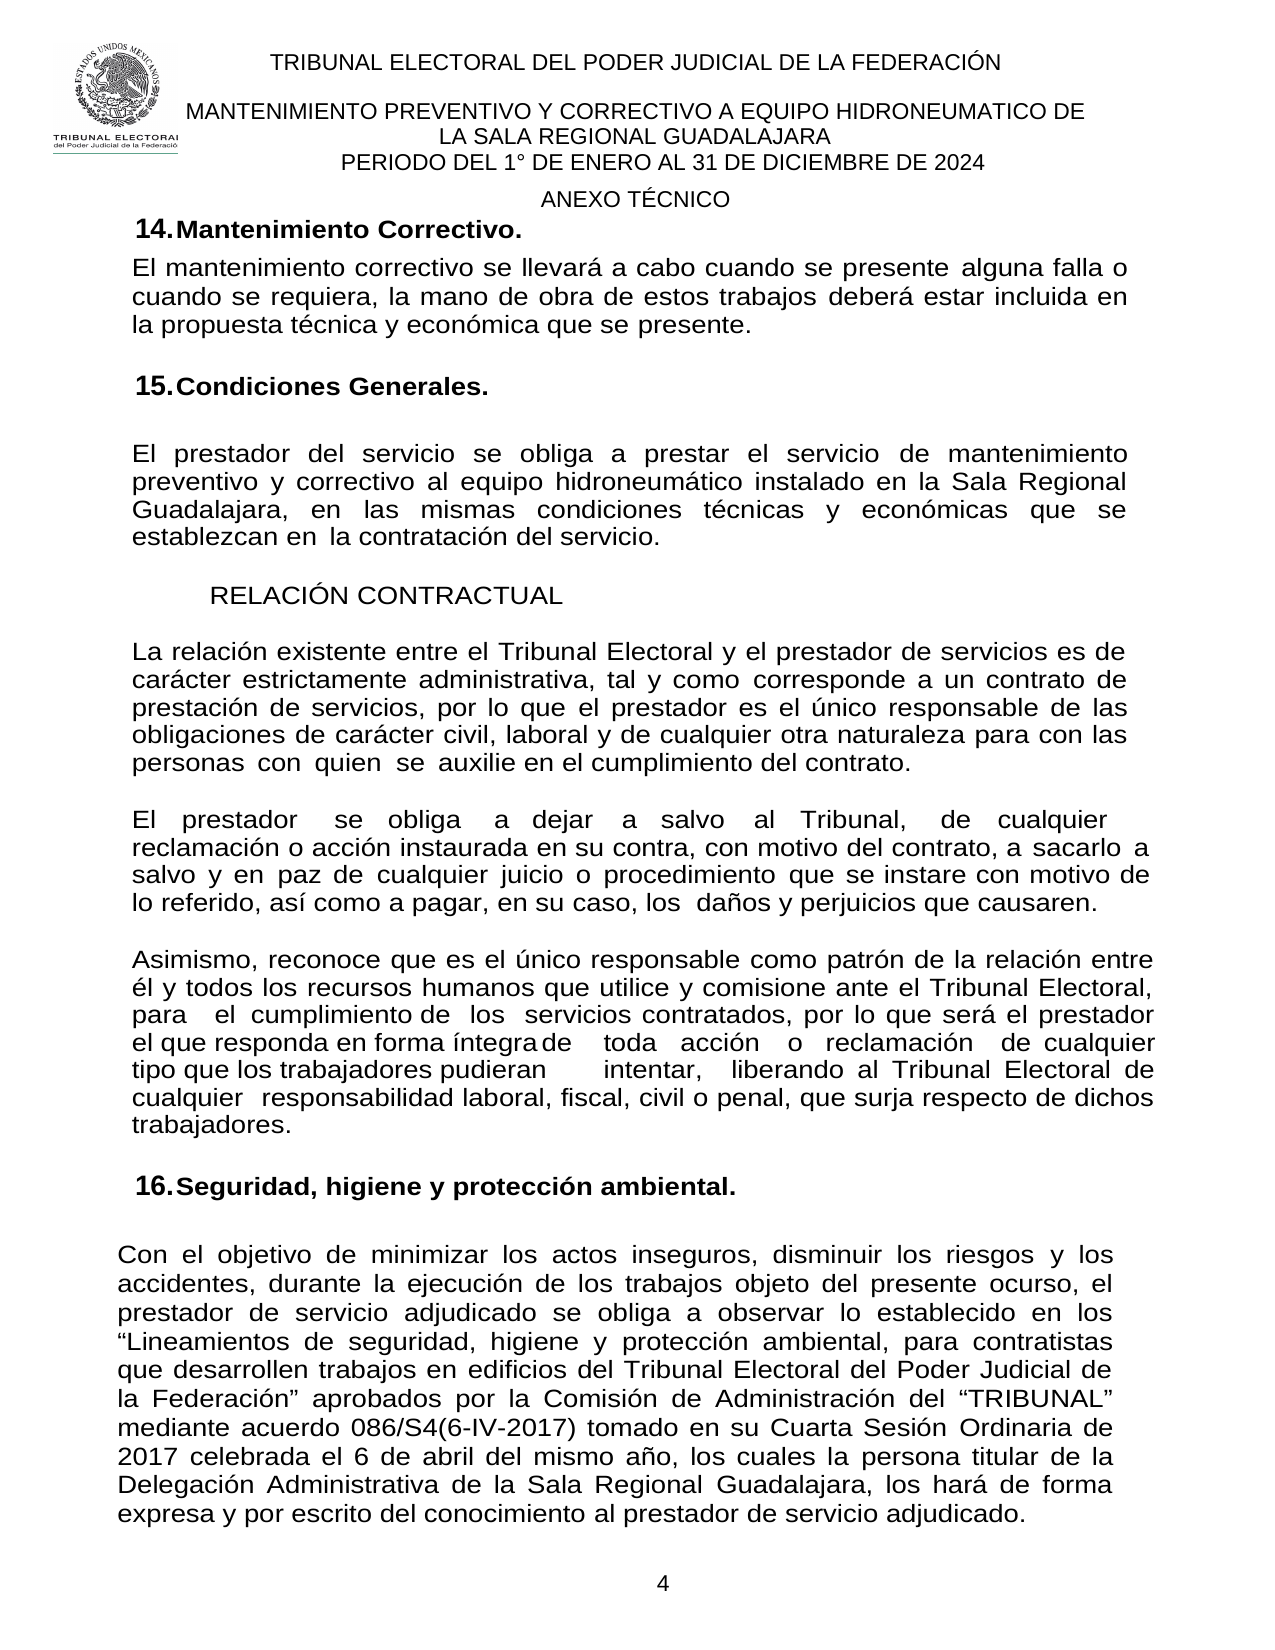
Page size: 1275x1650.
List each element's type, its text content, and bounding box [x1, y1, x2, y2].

picture [53, 43, 178, 154]
text La relación existente entre el Tribunal Electoral y el prestador de servicios es de carácter estrictamente administrativa, tal y como corresponde a un contrato de prestación de servicios, por lo que el prestador es el único responsable de las obligaciones de carácter civil, laboral y de cualquier otra naturaleza para con las personas con quien se auxilie en el cumplimiento del contrato. [132, 638, 1128, 776]
text El mantenimiento correctivo se llevará a cabo cuando se presente alguna falla o cuando se requiera, la mano de obra de estos trabajos deberá estar incluida en la propuesta técnica y económica que se presente. [132, 253, 1128, 339]
text El prestador se obliga a dejar a salvo al Tribunal, de cualquier reclamación o acción instaurada en su contra, con motivo del contrato, a sacarlo a salvo y en paz de cualquier juicio o procedimiento que se instare con motivo de lo referido, así como a pagar, en su caso, los daños y perjuicios que causaren. [132, 806, 1150, 916]
subtitle Seguridad, higiene y protección ambiental. [135, 1169, 1240, 1202]
text Con el objetivo de minimizar los actos inseguros, disminuir los riesgos y los accidentes, durante la ejecución de los trabajos objeto del presente ocurso, el prestador de servicio adjudicado se obliga a observar lo establecido en los “Lineamientos de seguridad, higiene y protección ambiental, para contratistas que desarrollen trabajos en edificios del Tribunal Electoral del Poder Judicial de la Federación” aprobados por la Comisión de Administración del “TRIBUNAL” mediante acuerdo 086/S4(6-IV-2017) tomado en su Cuarta Sesión Ordinaria de 2017 celebrada el 6 de abril del mismo año, los cuales la persona titular de la Delegación Administrativa de la Sala Regional Guadalajara, los hará de forma expresa y por escrito del conocimiento al prestador de servicio adjudicado. [117, 1240, 1113, 1528]
text El prestador del servicio se obliga a prestar el servicio de mantenimiento preventivo y correctivo al equipo hidroneumático instalado en la Sala Regional Guadalajara, en las mismas condiciones técnicas y económicas que se establezcan en la contratación del servicio. [132, 441, 1128, 551]
subtitle Condiciones Generales. [135, 369, 1240, 401]
text RELACIÓN CONTRACTUAL [209, 581, 1240, 610]
text Asimismo, reconoce que es el único responsable como patrón de la relación entre él y todos los recursos humanos que utilice y comisione ante el Tribunal Electoral, para el cumplimiento de los servicios contratados, por lo que será el prestador el que responda en forma íntegra de toda acción o reclamación de cualquier tipo que los trabajadores pudieran intentar, liberando al Tribunal Electoral de cualquier responsabilidad laboral, fiscal, civil o penal, que surja respecto de dichos trabajadores. [132, 946, 1155, 1139]
subtitle Mantenimiento Correctivo. [135, 212, 1240, 245]
